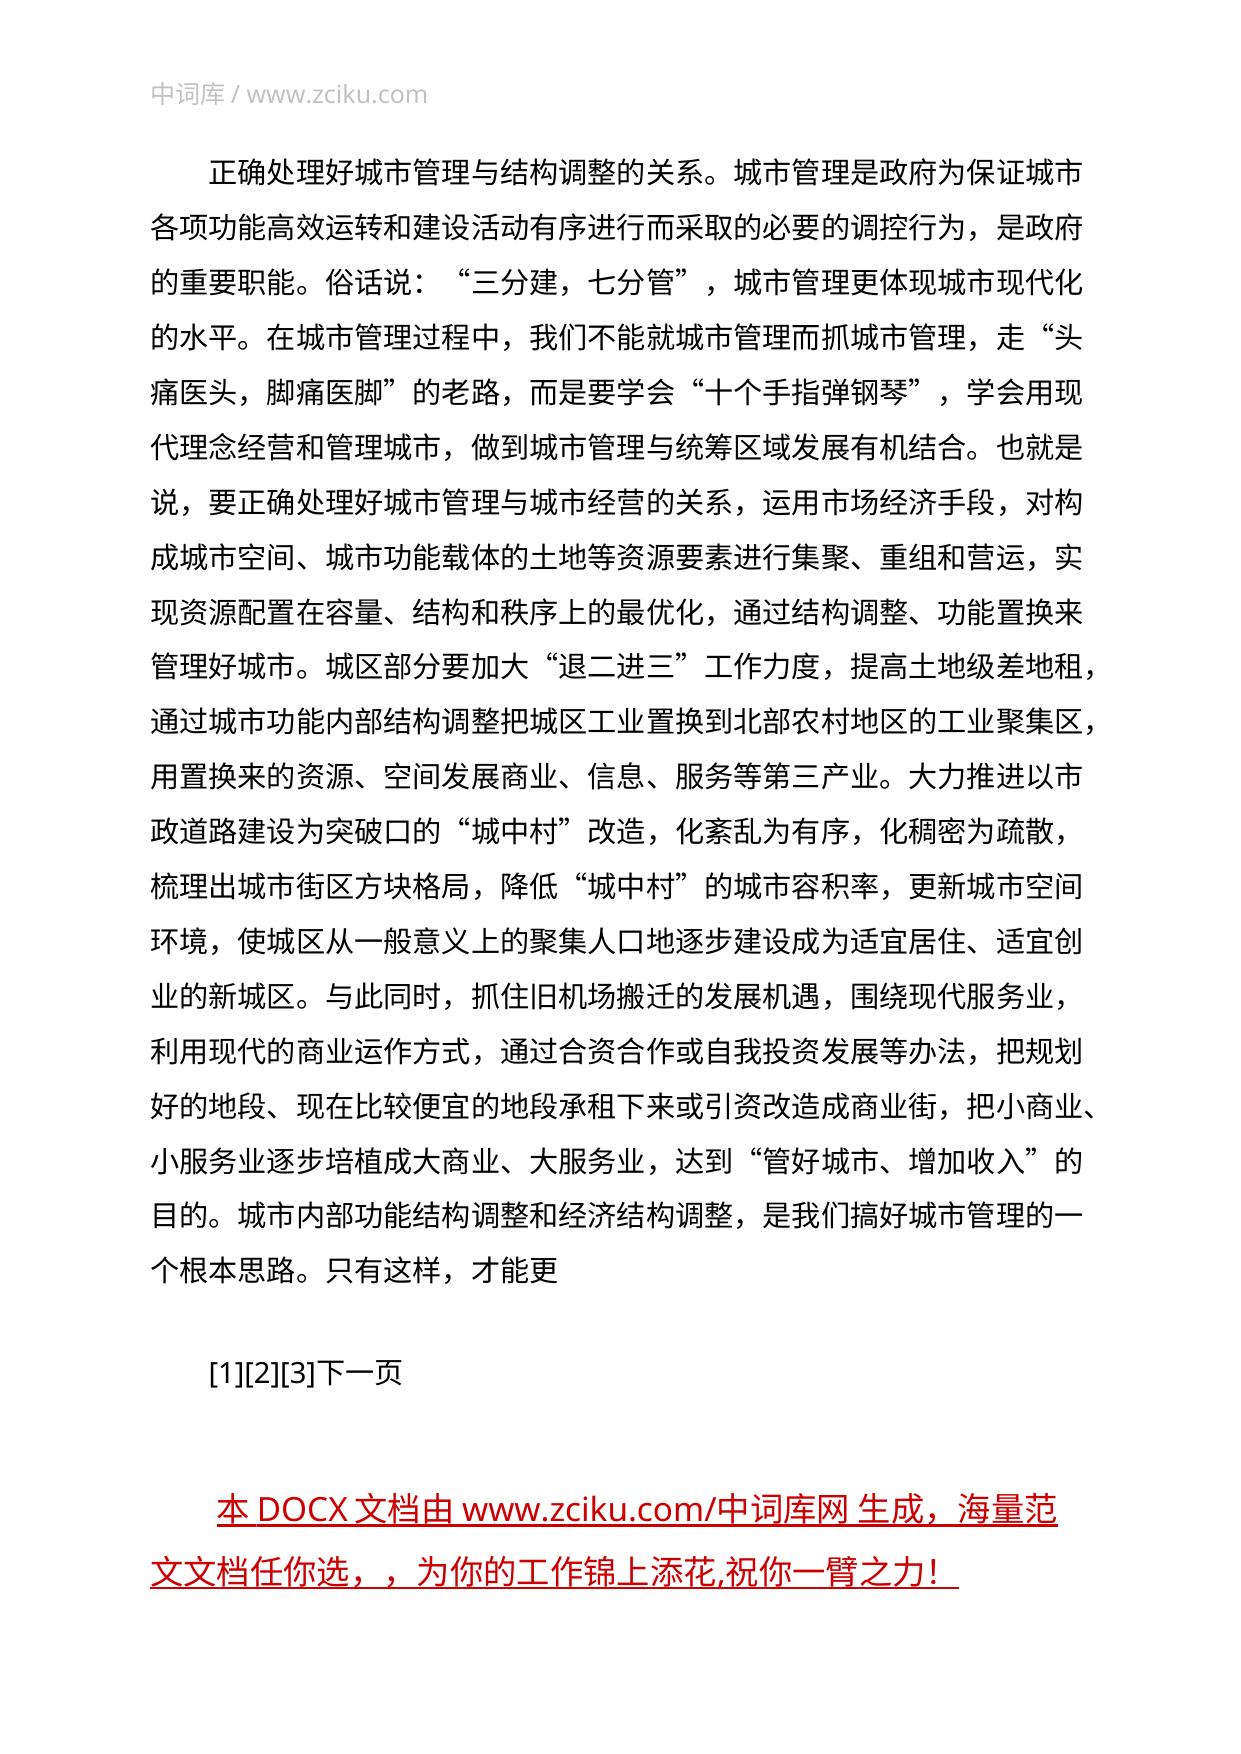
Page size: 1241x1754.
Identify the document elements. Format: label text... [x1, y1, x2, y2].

text 本DOCX文档由 www.zciku.com/中词库网 生成，海量范文文档任你选，，为你的工作锦上添花,祝你一臂之力！ [150, 1483, 1090, 1594]
text 正确处理好城市管理与结构调整的关系。城市管理是政府为保证城市各项功能高效运转和建设活动有序进行而采取的必要的调控行为，是政府的重要职能。俗话说：“三分建，七分管”，城市管理更体现城市现代化的水平。在城市管理过程中，我们不能就城市管理而抓城市管理，走“头痛医头，脚痛医脚”的老路，而是要学会“十个手指弹钢琴”，学会用现代理念经营和管理城市，做到城市管理与统筹区域发展有机结合。也就是说，要正确处理好城市管理与城市经营的关系，运用市场经济手段，对构成城市空间、城市功能载体的土地等资源要素进行集聚、重组和营运，实现资源配置在容量、结构和秩序上的最优化，通过结构调整、功能置换来管理好城市。城区部分要加大“退二进三”工作力度，提高土地级差地租，通过城市功能内部结构调整把城区工业置换到北部农村地区的工业聚集区，用置换来的资源、空间发展商业、信息、服务等第三产业。大力推进以市政道路建设为突破口的“城中村”改造，化紊乱为有序，化稠密为疏散，梳理出城市街区方块格局，降低“城中村”的城市容积率，更新城市空间环境，使城区从一般意义上的聚集人口地逐步建设成为适宜居住、适宜创业的新城区。与此同时，抓住旧机场搬迁的发展机遇，围绕现代服务业，利用现代的商业运作方式，通过合资合作或自我投资发展等办法，把规划好的地段、现在比较便宜的地段承租下来或引资改造成商业街，把小商业、小服务业逐步培植成大商业、大服务业，达到“管好城市、增加收入”的目的。城市内部功能结构调整和经济结构调整，是我们搞好城市管理的一个根本思路。只有这样，才能更 [150, 150, 1090, 1290]
text [1][2][3]下一页 [150, 1350, 1090, 1392]
